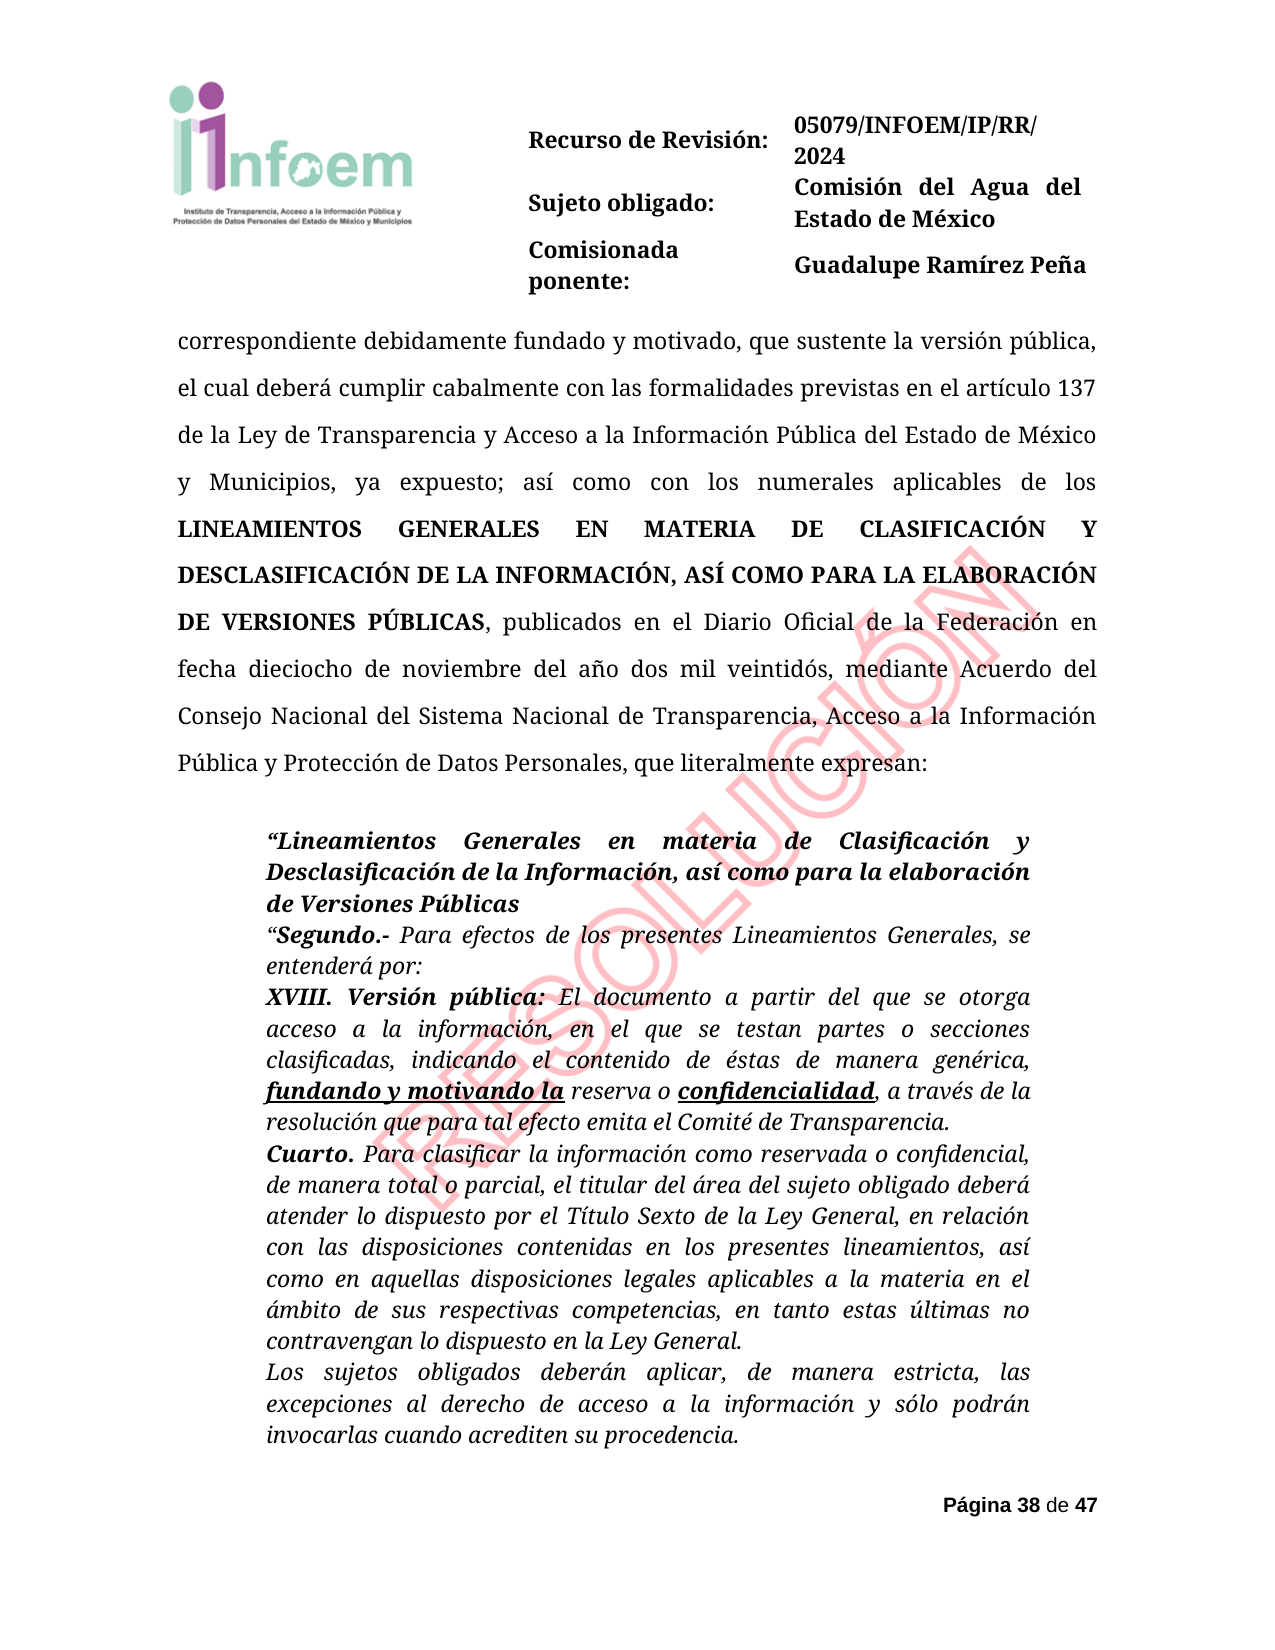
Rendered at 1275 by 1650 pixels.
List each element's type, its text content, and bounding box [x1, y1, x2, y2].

text “Lineamientos Generales en materia de Clasificación y Desclasificación de la Información, así como para la elaboración de Versiones Públicas [266, 825, 1034, 919]
picture [49, 21, 1275, 1650]
text “Segundo.- Para efectos de los presentes Lineamientos Generales, se entenderá por: [266, 919, 1034, 981]
text Los sujetos obligados deberán aplicar, de manera estricta, las excepciones al derecho de acceso a la información y sólo podrán invocarlas cuando acrediten su procedencia. [266, 1356, 1034, 1450]
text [177, 325, 1098, 778]
text XVIII. Versión pública: El documento a partir del que se otorga acceso a la información, en el que se testan partes o secciones clasificadas, indicando el contenido de éstas de manera genérica, fundando y motivando la reserva o confidencialidad, a través de la resolución que para tal efecto emita el Comité de Transparencia. [266, 981, 1034, 1138]
text Cuarto. Para clasificar la información como reservada o confidencial, de manera total o parcial, el titular del área del sujeto obligado deberá atender lo dispuesto por el Título Sexto de la Ley General, en relación con las disposiciones contenidas en los presentes lineamientos, así como en aquellas disposiciones legales aplicables a la materia en el ámbito de sus respectivas competencias, en tanto estas últimas no contravengan lo dispuesto en la Ley General. [266, 1138, 1034, 1356]
